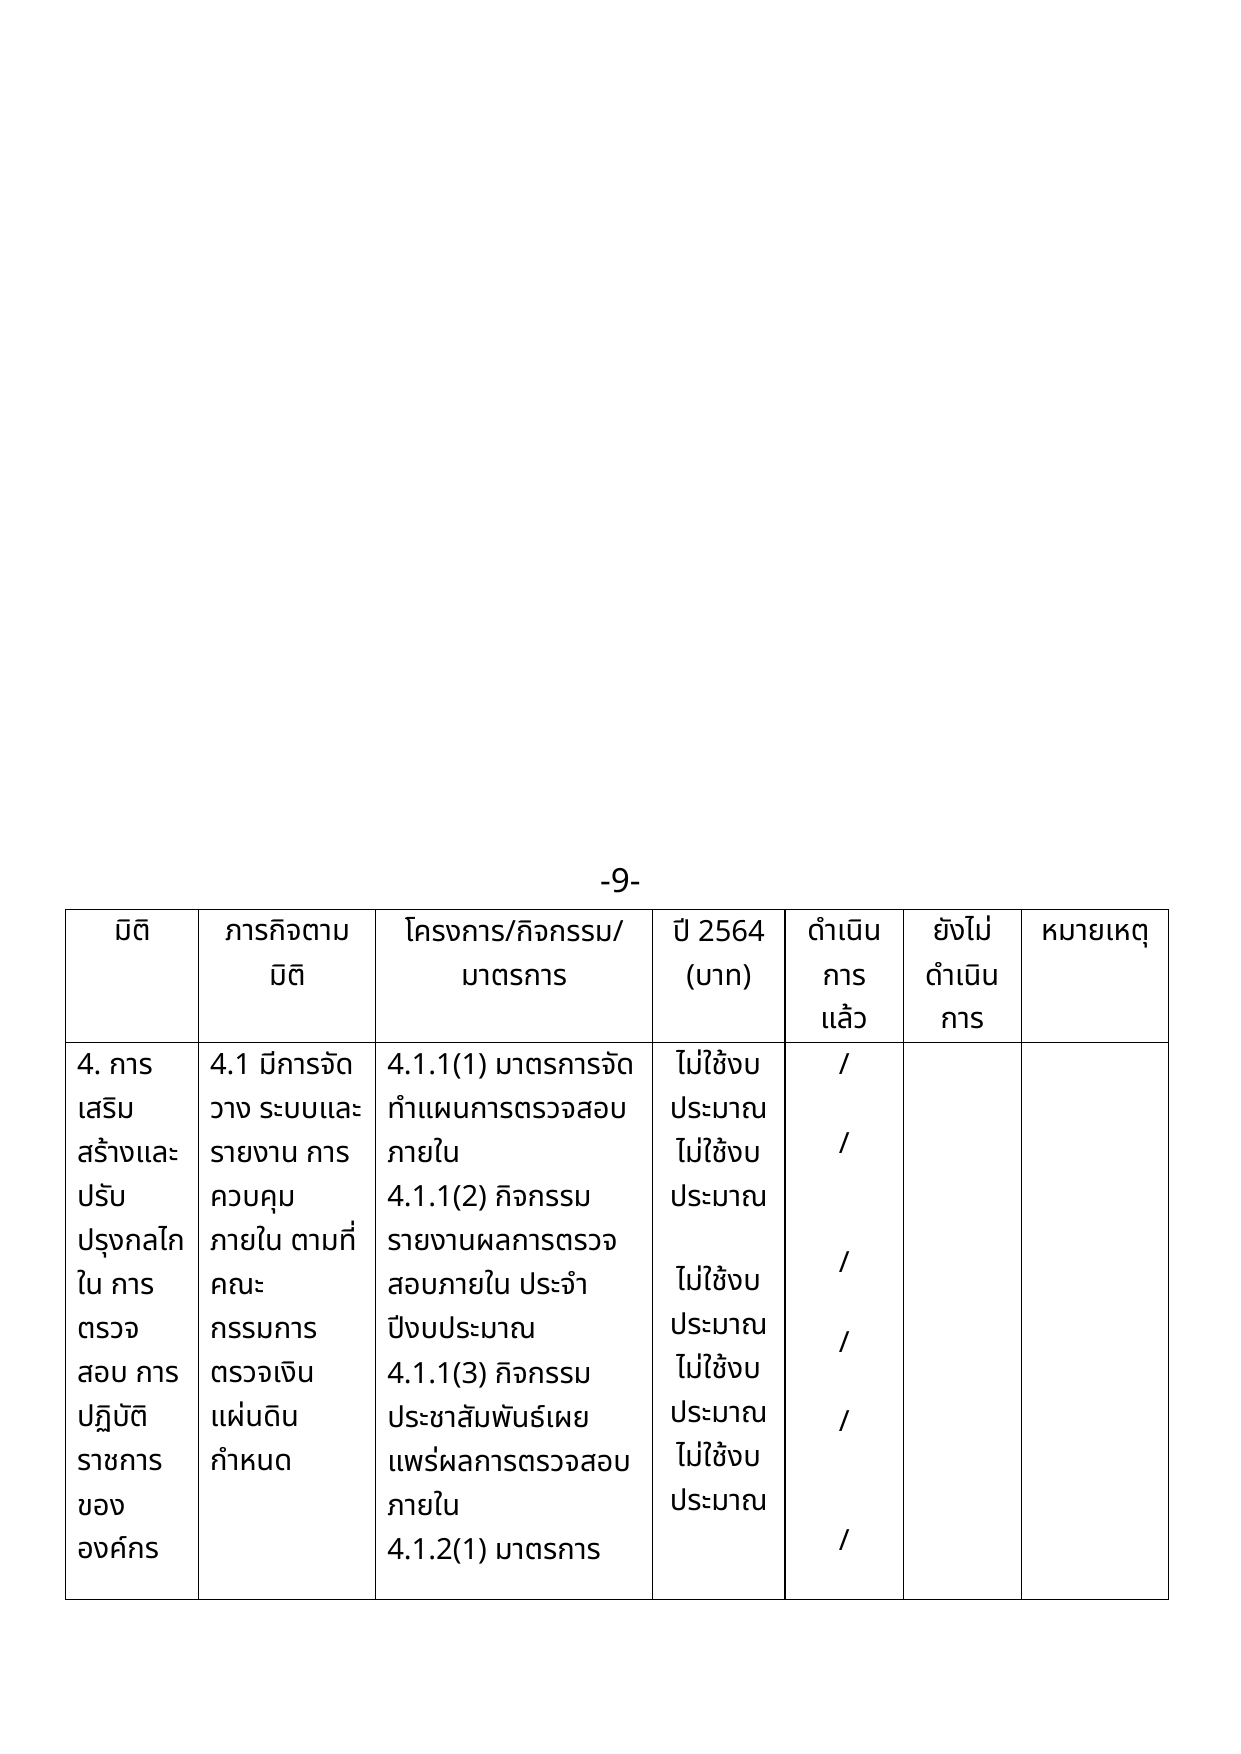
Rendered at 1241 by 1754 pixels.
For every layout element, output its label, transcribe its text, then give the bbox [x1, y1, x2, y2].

table_header โครงการ/กิจกรรม/มาตรการ [376, 910, 652, 1042]
table_cell [1022, 1043, 1168, 1599]
table_cell / / / / / / / [786, 1043, 903, 1599]
table_header หมายเหตุ [1022, 910, 1168, 1042]
table_cell [904, 1043, 1021, 1599]
table_header ดำเนินการ แล้ว [786, 910, 903, 1042]
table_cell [653, 1043, 784, 1599]
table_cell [66, 1043, 198, 1599]
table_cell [199, 1043, 375, 1599]
text -9- [150, 857, 1090, 902]
table_header มิติ [66, 910, 198, 1042]
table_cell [376, 1043, 652, 1599]
table_header ปี 2564 (บาท) [653, 910, 784, 1042]
table_header ภารกิจตามมิติ [199, 910, 375, 1042]
table_header ยังไม่ดำเนิน การ [904, 910, 1021, 1042]
